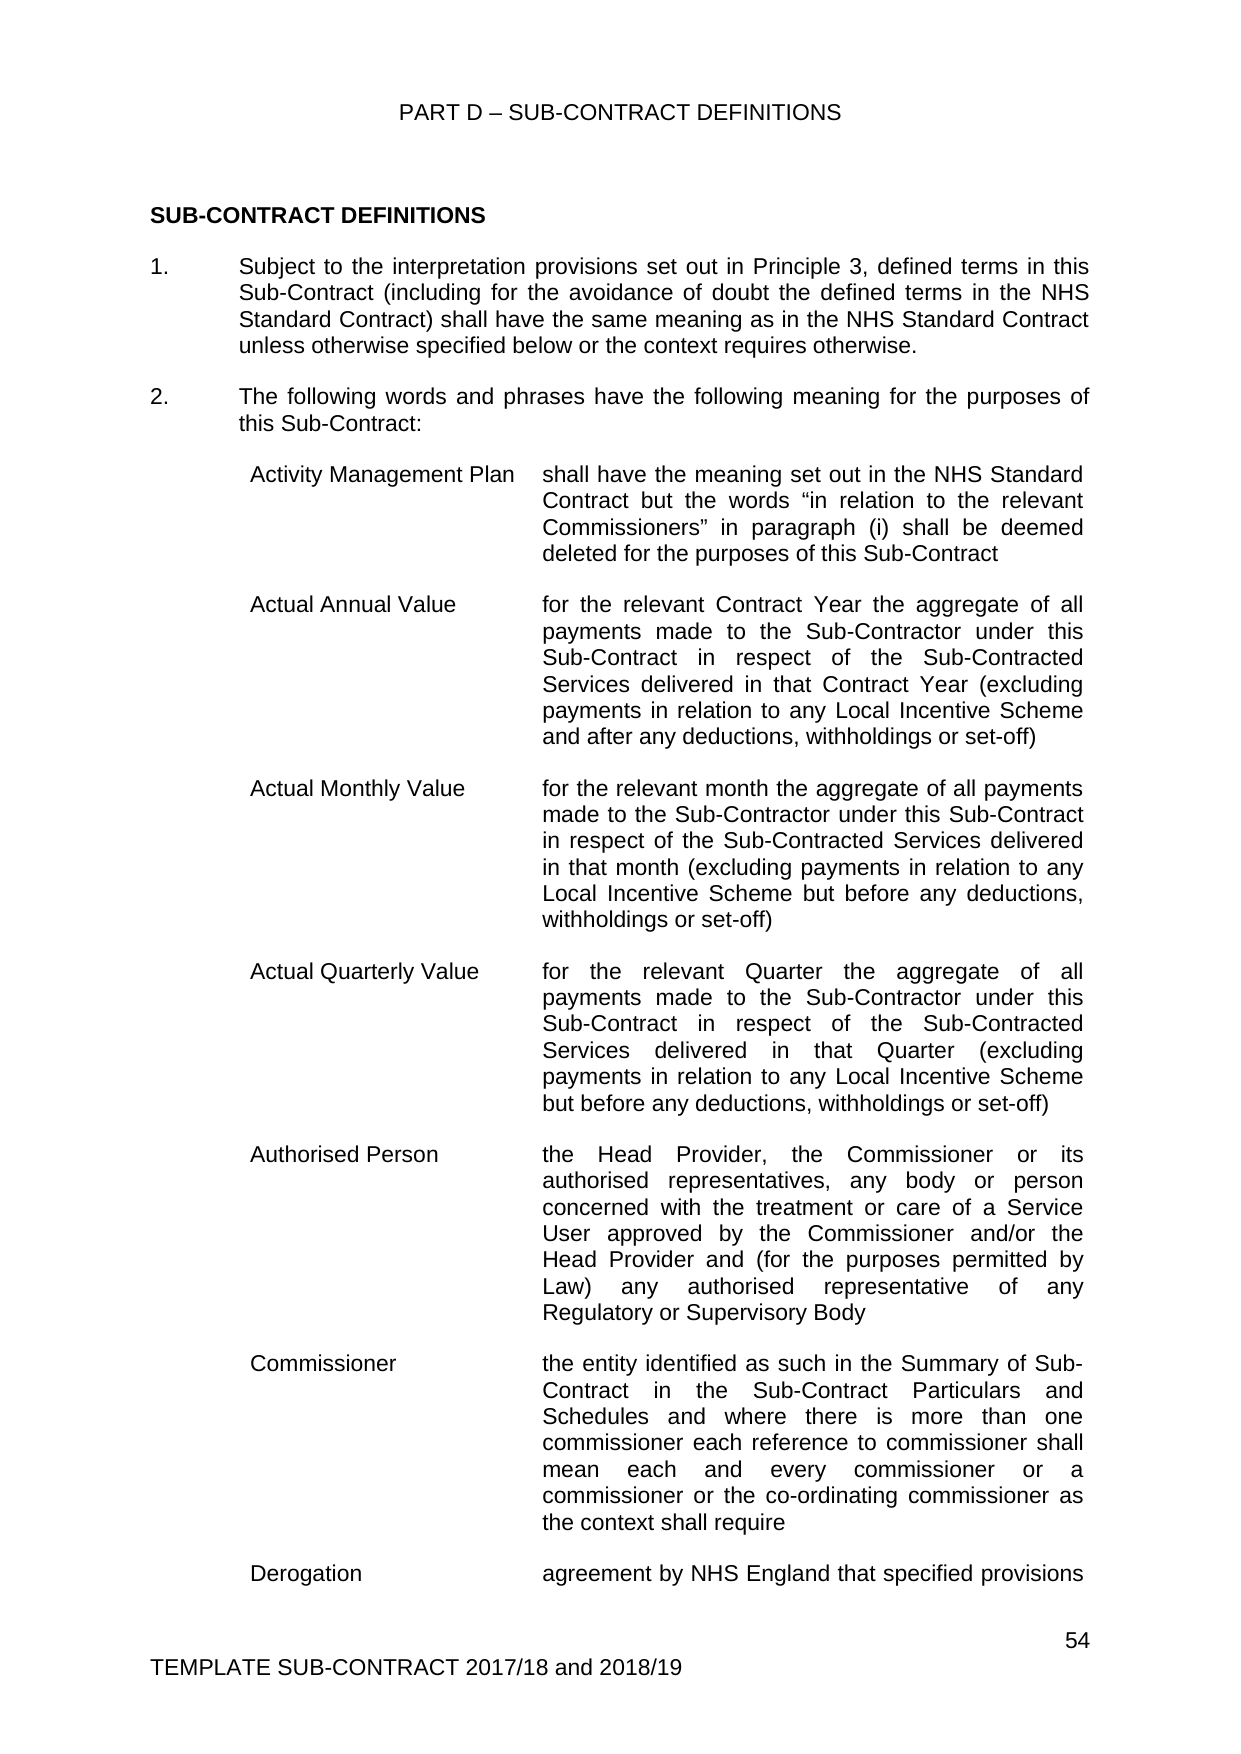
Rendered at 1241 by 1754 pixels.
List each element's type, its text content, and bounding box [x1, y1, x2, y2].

table_cell for the relevant Contract Year the aggregate of all payments made to the Sub-Contractor under this Sub-Contract in respect of the Sub-Contracted Services delivered in that Contract Year (excluding payments in relation to any Local Incentive Scheme and after any deductions, withholdings or set-off) [531, 566, 1095, 749]
table_cell Actual Annual Value [239, 566, 531, 749]
text SUB-CONTRACT DEFINITIONS [150, 202, 1090, 228]
table_cell the entity identified as such in the Summary of Sub-Contract in the Sub-Contract Particulars and Schedules and where there is more than one commissioner each reference to commissioner shall mean each and every commissioner or a commissioner or the co-ordinating commissioner as the context shall require [531, 1325, 1095, 1535]
table_cell Authorised Person [239, 1116, 531, 1325]
table_header shall have the meaning set out in the NHS Standard Contract but the words “in relation to the relevant Commissioners” in paragraph (i) shall be deemed deleted for the purposes of this Sub-Contract [531, 436, 1095, 566]
list Subject to the interpretation provisions set out in Principle 3, defined terms in this Sub-Contract (including for the avoidance of doubt the defined terms in the NHS Standard Contract) shall have the same meaning as in the NHS Standard Contract unless otherwise specified below or the context requires otherwise. [150, 253, 1090, 358]
table_header Activity Management Plan [239, 436, 531, 566]
list The following words and phrases have the following meaning for the purposes of this Sub-Contract: [150, 383, 1090, 436]
table_cell for the relevant Quarter the aggregate of all payments made to the Sub-Contractor under this Sub-Contract in respect of the Sub-Contracted Services delivered in that Quarter (excluding payments in relation to any Local Incentive Scheme but before any deductions, withholdings or set-off) [531, 933, 1095, 1116]
table_cell Derogation [239, 1535, 531, 1586]
table_cell Commissioner [239, 1325, 531, 1535]
table_cell Actual Monthly Value [239, 750, 531, 933]
table_cell the Head Provider, the Commissioner or its authorised representatives, any body or person concerned with the treatment or care of a Service User approved by the Commissioner and/or the Head Provider and (for the purposes permitted by Law) any authorised representative of any Regulatory or Supervisory Body [531, 1116, 1095, 1325]
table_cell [531, 1535, 1095, 1586]
table_cell for the relevant month the aggregate of all payments made to the Sub-Contractor under this Sub-Contract in respect of the Sub-Contracted Services delivered in that month (excluding payments in relation to any Local Incentive Scheme but before any deductions, withholdings or set-off) [531, 750, 1095, 933]
table_cell Actual Quarterly Value [239, 933, 531, 1116]
